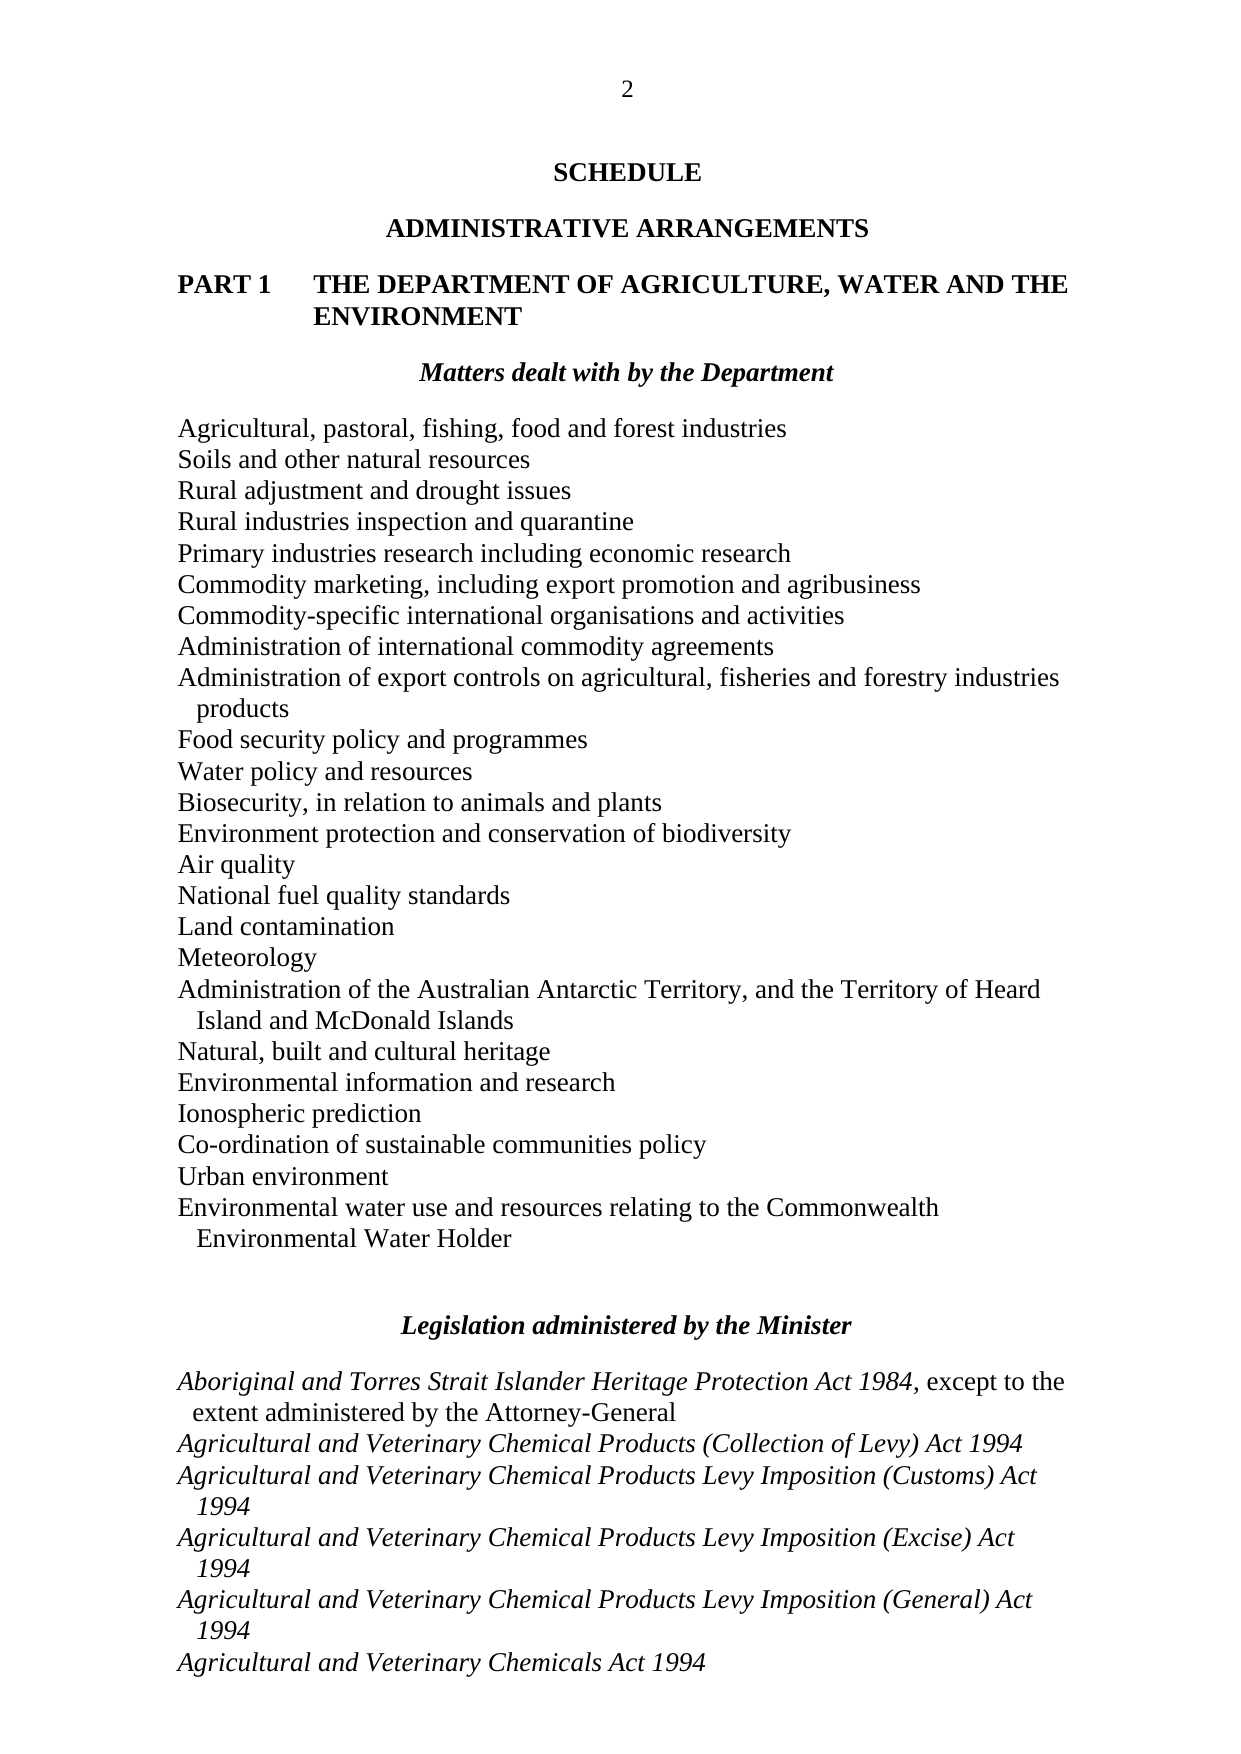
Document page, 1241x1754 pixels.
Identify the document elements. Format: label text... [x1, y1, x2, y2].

text Administration of the Australian Antarctic Territory, and the Territory of Heard Island and McDonald Islands [177, 973, 1078, 1035]
text Commodity marketing, including export promotion and agribusiness [177, 568, 1078, 599]
text Water policy and resources [177, 755, 1078, 786]
text Soils and other natural resources [177, 443, 1078, 474]
text Agricultural and Veterinary Chemicals Act 1994 [177, 1646, 1078, 1677]
text Environmental information and research [177, 1066, 1078, 1097]
text Land contamination [177, 910, 1078, 942]
subtitle Matters dealt with by the Department [177, 356, 1078, 387]
text Ionospheric prediction [177, 1097, 1078, 1128]
text Rural industries inspection and quarantine [177, 506, 1078, 537]
text Agricultural and Veterinary Chemical Products (Collection of Levy) Act 1994 [177, 1428, 1078, 1459]
text Commodity-specific international organisations and activities [177, 599, 1078, 630]
text Urban environment [177, 1159, 1078, 1191]
title ADMINISTRATIVE ARRANGEMENTS [177, 212, 1078, 244]
text Environment protection and conservation of biodiversity [177, 817, 1078, 848]
text Agricultural and Veterinary Chemical Products Levy Imposition (Customs) Act 1994 [177, 1459, 1078, 1521]
text Meteorology [177, 942, 1078, 973]
text Food security policy and programmes [177, 723, 1078, 755]
text Primary industries research including economic research [177, 537, 1078, 568]
text Rural adjustment and drought issues [177, 474, 1078, 506]
subtitle Legislation administered by the Minister [177, 1309, 1078, 1340]
text Agricultural and Veterinary Chemical Products Levy Imposition (Excise) Act 1994 [177, 1521, 1078, 1583]
text Air quality [177, 848, 1078, 879]
text Aboriginal and Torres Strait Islander Heritage Protection Act 1984, except to the extent administered by the Attorney-General [177, 1365, 1078, 1428]
text Administration of export controls on agricultural, fisheries and forestry industries products [177, 661, 1078, 723]
title SCHEDULE [177, 156, 1078, 187]
text Co-ordination of sustainable communities policy [177, 1128, 1078, 1159]
text National fuel quality standards [177, 879, 1078, 910]
text Natural, built and cultural heritage [177, 1035, 1078, 1066]
text Agricultural and Veterinary Chemical Products Levy Imposition (General) Act 1994 [177, 1583, 1078, 1646]
text Environmental water use and resources relating to the Commonwealth Environmental Water Holder [177, 1191, 1078, 1253]
subtitle PART 1 THE DEPARTMENT OF AGRICULTURE, WATER AND THE ENVIRONMENT [177, 269, 1137, 331]
text Administration of international commodity agreements [177, 630, 1078, 661]
text Agricultural, pastoral, fishing, food and forest industries [177, 412, 1078, 443]
text Biosecurity, in relation to animals and plants [177, 786, 1078, 817]
